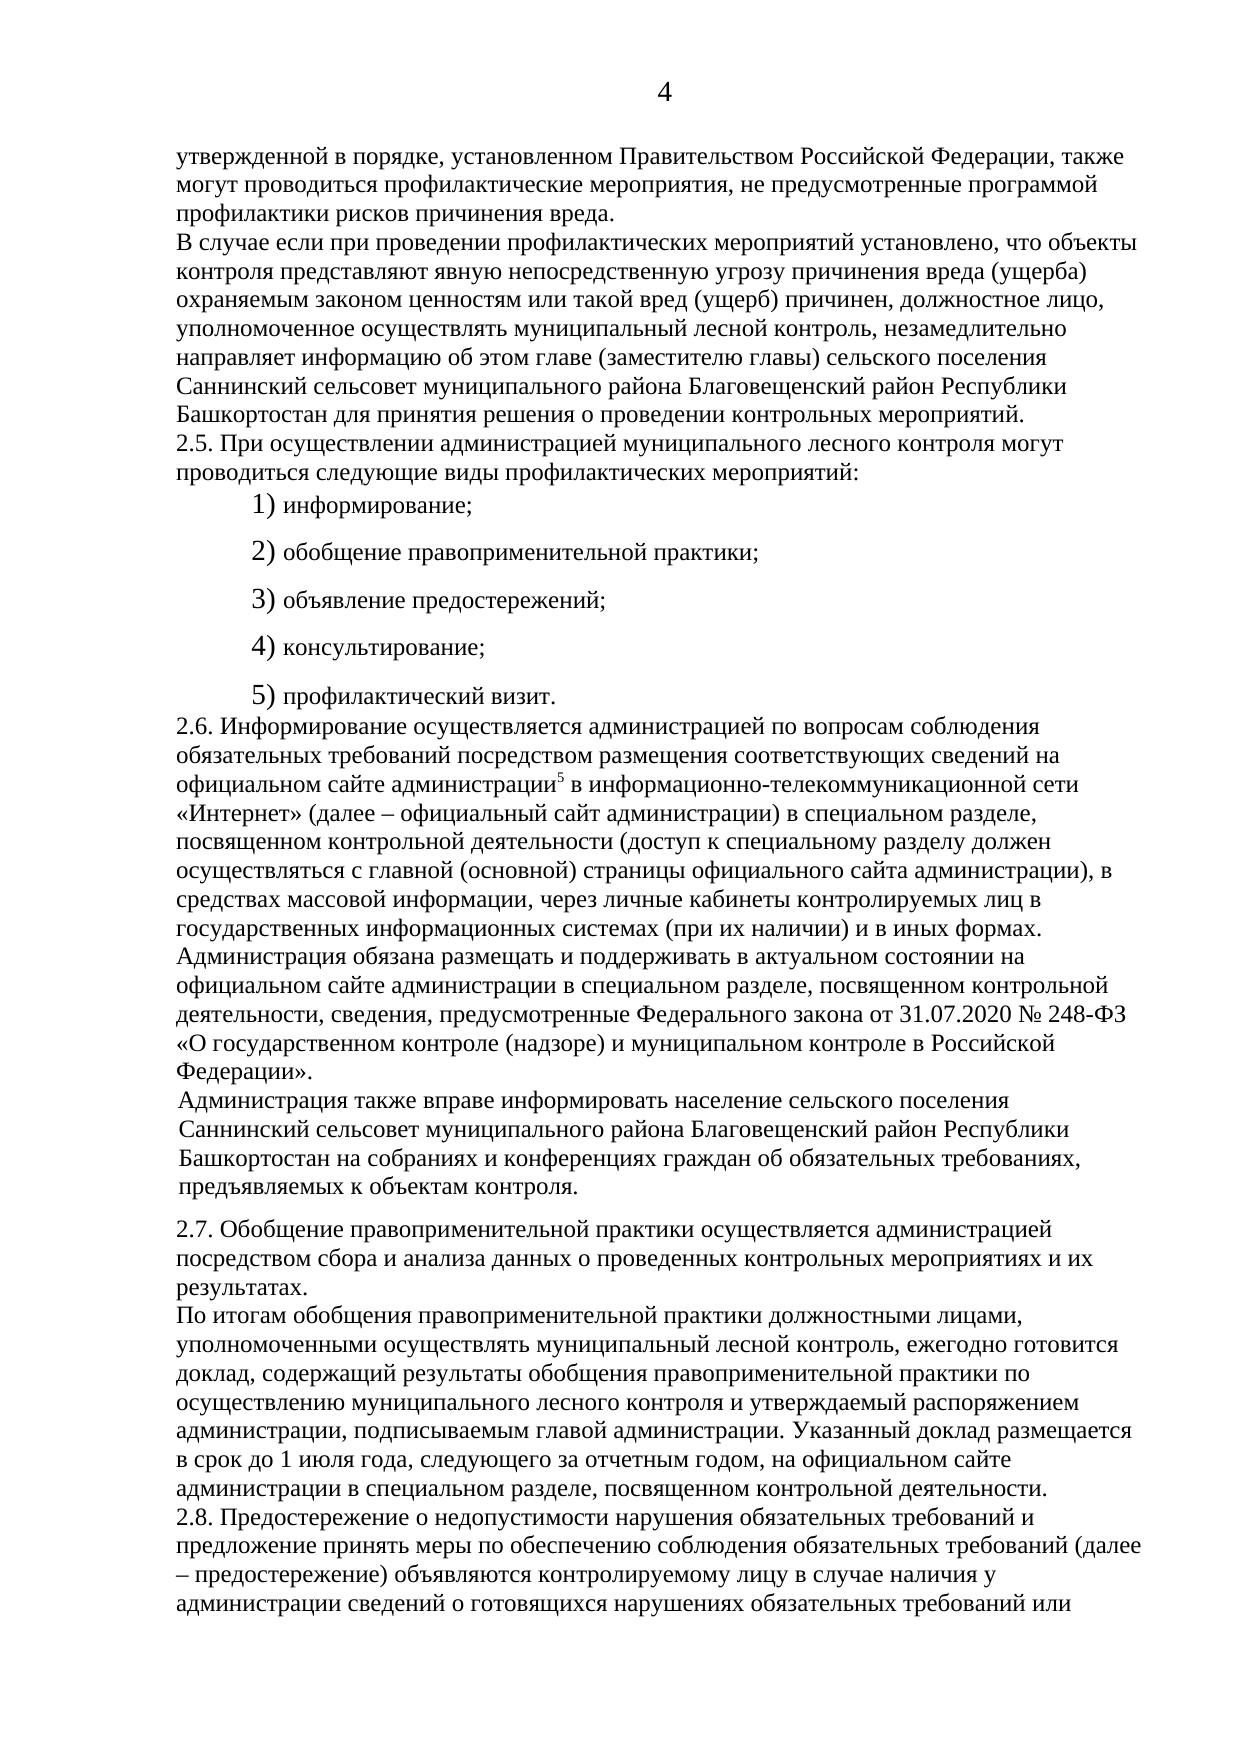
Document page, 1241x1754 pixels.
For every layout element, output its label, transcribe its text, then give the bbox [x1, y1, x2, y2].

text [176, 1502, 1147, 1617]
list профилактический визит. [251, 677, 1147, 711]
text 2.5. При осуществлении администрацией муниципального лесного контроля могут проводиться следующие виды профилактических мероприятий: [176, 428, 1147, 486]
text Администрация также вправе информировать население сельского поселения Саннинский сельсовет муниципального района Благовещенский район Республики Башкортостан на собраниях и конференциях граждан об обязательных требованиях, предъявляемых к объектам контроля. [177, 1085, 1147, 1200]
list объявление предостережений; [251, 581, 1147, 614]
text По итогам обобщения правоприменительной практики должностными лицами, уполномоченными осуществлять муниципальный лесной контроль, ежегодно готовится доклад, содержащий результаты обобщения правоприменительной практики по осуществлению муниципального лесного контроля и утверждаемый распоряжением администрации, подписываемым главой администрации. Указанный доклад размещается в срок до 1 июля года, следующего за отчетным годом, на официальном сайте администрации в специальном разделе, посвященном контрольной деятельности. [176, 1301, 1147, 1502]
list информирование; [251, 486, 1147, 519]
text Администрация обязана размещать и поддерживать в актуальном состоянии на официальном сайте администрации в специальном разделе, посвященном контрольной деятельности, сведения, предусмотренные Федерального закона от 31.07.2020 № 248-ФЗ «О государственном контроле (надзоре) и муниципальном контроле в Российской Федерации». [176, 941, 1147, 1085]
text 2.7. Обобщение правоприменительной практики осуществляется администрацией посредством сбора и анализа данных о проведенных контрольных мероприятиях и их результатах. [176, 1214, 1147, 1301]
list обобщение правоприменительной практики; [251, 533, 1147, 567]
text В случае если при проведении профилактических мероприятий установлено, что объекты контроля представляют явную непосредственную угрозу причинения вреда (ущерба) охраняемым законом ценностям или такой вред (ущерб) причинен, должностное лицо, уполномоченное осуществлять муниципальный лесной контроль, незамедлительно направляет информацию об этом главе (заместителю главы) сельского поселения Саннинский сельсовет муниципального района Благовещенский район Республики Башкортостан для принятия решения о проведении контрольных мероприятий. [176, 227, 1147, 428]
text 2.6. Информирование осуществляется администрацией по вопросам соблюдения обязательных требований посредством размещения соответствующих сведений на официальном сайте администрации5 в информационно-телекоммуникационной сети «Интернет» (далее – официальный сайт администрации) в специальном разделе, посвященном контрольной деятельности (доступ к специальному разделу должен осуществляться с главной (основной) страницы официального сайта администрации), в средствах массовой информации, через личные кабинеты контролируемых лиц в государственных информационных системах (при их наличии) и в иных формах. [176, 711, 1147, 941]
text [176, 141, 1147, 227]
list консультирование; [251, 628, 1147, 662]
